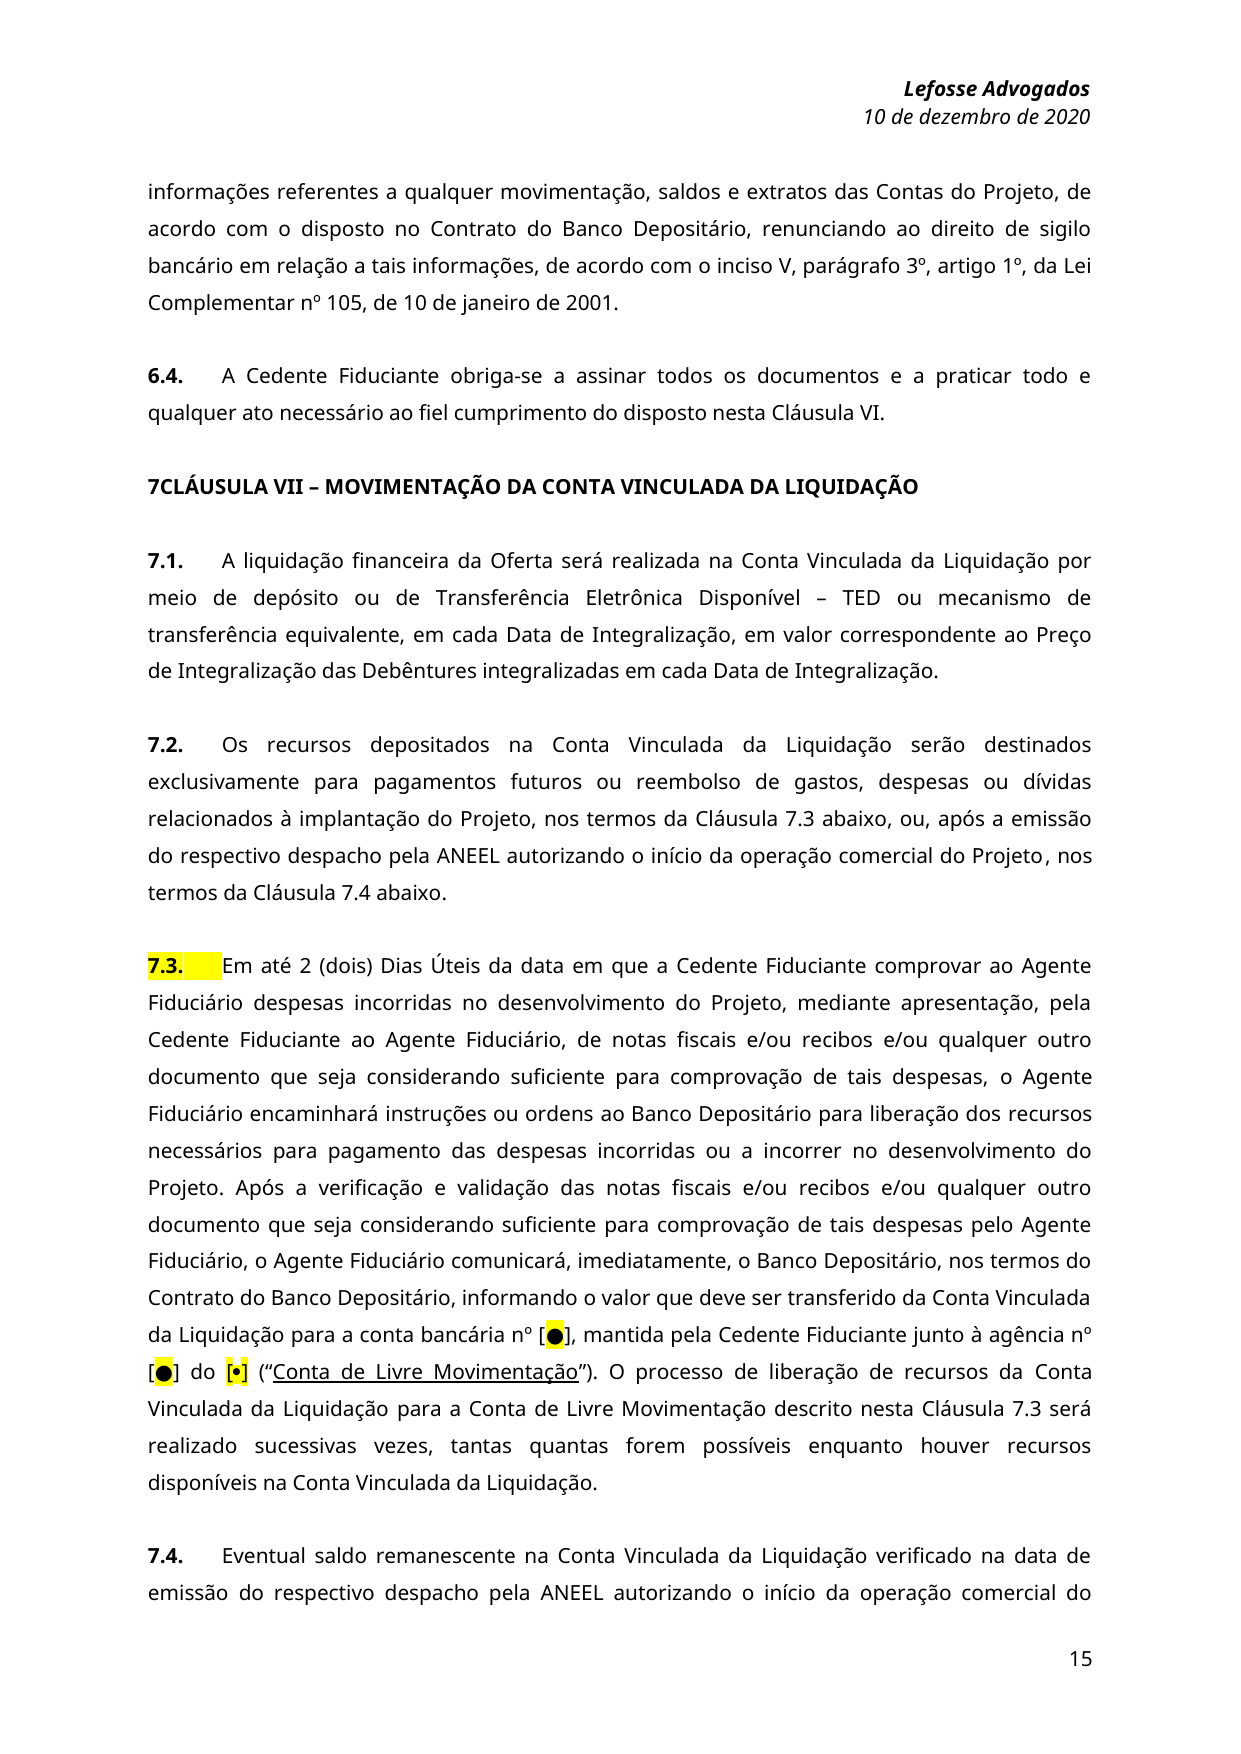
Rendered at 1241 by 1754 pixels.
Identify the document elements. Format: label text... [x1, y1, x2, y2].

text CLÁUSULA VII – MOVIMENTAÇÃO DA CONTA VINCULADA DA LIQUIDAÇÃO [148, 472, 1092, 501]
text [148, 177, 1092, 316]
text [148, 1542, 1092, 1607]
text A Cedente Fiduciante obriga-se a assinar todos os documentos e a praticar todo e qualquer ato necessário ao fiel cumprimento do disposto nesta Cláusula VI. [148, 362, 1092, 427]
text Os recursos depositados na Conta Vinculada da Liquidação serão destinados exclusivamente para pagamentos futuros ou reembolso de gastos, despesas ou dívidas relacionados à implantação do Projeto, nos termos da Cláusula 7.3 abaixo, ou, após a emissão do respectivo despacho pela ANEEL autorizando o início da operação comercial do Projeto, nos termos da Cláusula 7.4 abaixo. [148, 730, 1092, 906]
text Em até 2 (dois) Dias Úteis da data em que a Cedente Fiduciante comprovar ao Agente Fiduciário despesas incorridas no desenvolvimento do Projeto, mediante apresentação, pela Cedente Fiduciante ao Agente Fiduciário, de notas fiscais e/ou recibos e/ou qualquer outro documento que seja considerando suficiente para comprovação de tais despesas, o Agente Fiduciário encaminhará instruções ou ordens ao Banco Depositário para liberação dos recursos necessários para pagamento das despesas incorridas ou a incorrer no desenvolvimento do Projeto. Após a verificação e validação das notas fiscais e/ou recibos e/ou qualquer outro documento que seja considerando suficiente para comprovação de tais despesas pelo Agente Fiduciário, o Agente Fiduciário comunicará, imediatamente, o Banco Depositário, nos termos do Contrato do Banco Depositário, informando o valor que deve ser transferido da Conta Vinculada da Liquidação para a conta bancária nº [●], mantida pela Cedente Fiduciante junto à agência nº [●] do [] (“Conta de Livre Movimentação”). O processo de liberação de recursos da Conta Vinculada da Liquidação para a Conta de Livre Movimentação descrito nesta Cláusula 7.3 será realizado sucessivas vezes, tantas quantas forem possíveis enquanto houver recursos disponíveis na Conta Vinculada da Liquidação. [148, 952, 1092, 1496]
text A liquidação financeira da Oferta será realizada na Conta Vinculada da Liquidação por meio de depósito ou de Transferência Eletrônica Disponível – TED ou mecanismo de transferência equivalente, em cada Data de Integralização, em valor correspondente ao Preço de Integralização das Debêntures integralizadas em cada Data de Integralização. [148, 546, 1092, 685]
